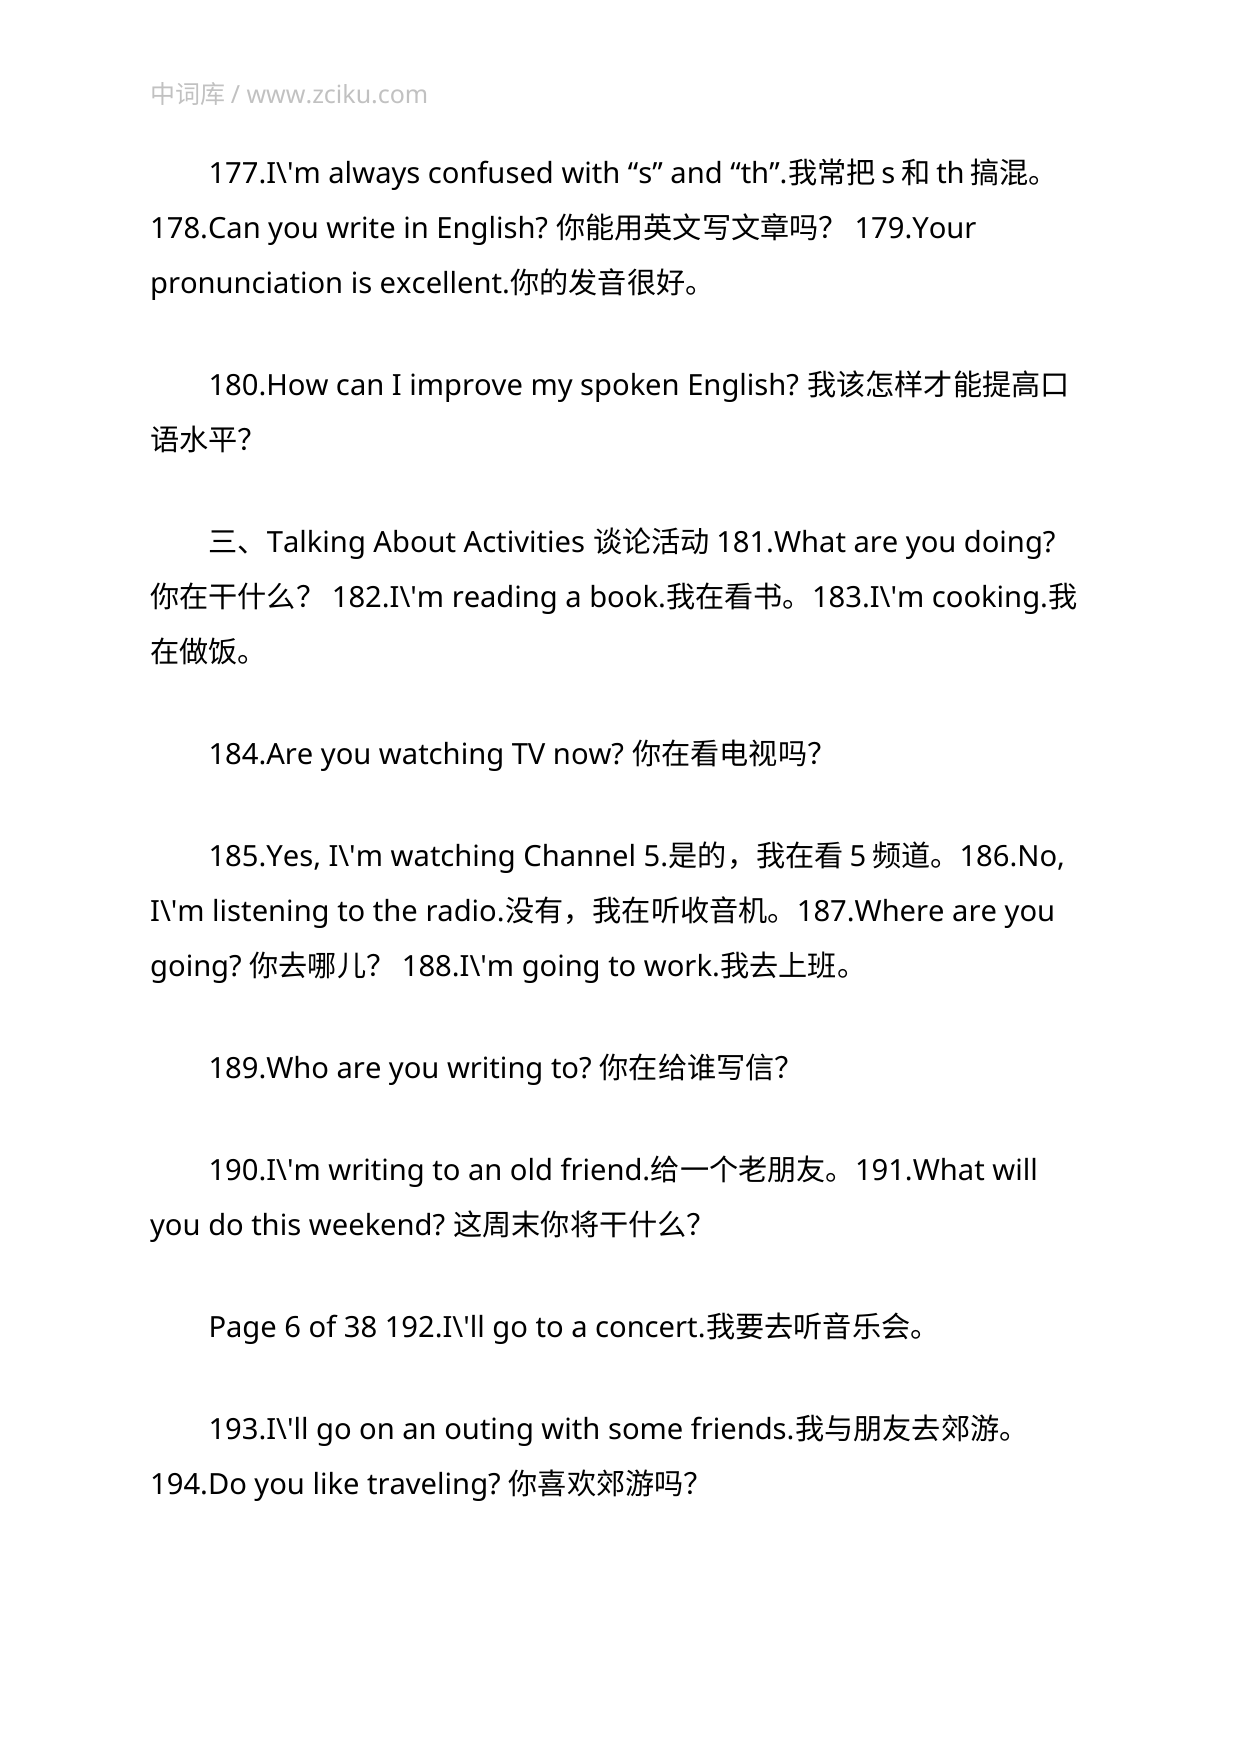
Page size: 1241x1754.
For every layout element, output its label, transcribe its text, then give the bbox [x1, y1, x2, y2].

text 190.I\'m writing to an old friend.给一个老朋友。191.What will you do this weekend? 这周末你将干什么？ [150, 1146, 1090, 1244]
text 193.I\'ll go on an outing with some friends.我与朋友去郊游。194.Do you like traveling? 你喜欢郊游吗？ [150, 1405, 1090, 1503]
text 184.Are you watching TV now? 你在看电视吗？ [150, 731, 1090, 773]
text 185.Yes, I\'m watching Channel 5.是的，我在看5频道。186.No, I\'m listening to the radio.没有，我在听收音机。187.Where are you going? 你去哪儿？ 188.I\'m going to work.我去上班。 [150, 832, 1090, 985]
text Page 6 of 38 192.I\'ll go to a concert.我要去听音乐会。 [150, 1303, 1090, 1346]
text 三、Talking About Activities 谈论活动 181.What are you doing? 你在干什么？ 182.I\'m reading a book.我在看书。183.I\'m cooking.我在做饭。 [150, 519, 1090, 671]
text 189.Who are you writing to? 你在给谁写信？ [150, 1044, 1090, 1087]
text 177.I\'m always confused with “s” and “th”.我常把s和th搞混。178.Can you write in English? 你能用英文写文章吗？ 179.Your pronunciation is excellent.你的发音很好。 [150, 150, 1090, 302]
text 180.How can I improve my spoken English? 我该怎样才能提高口语水平？ [150, 362, 1090, 459]
